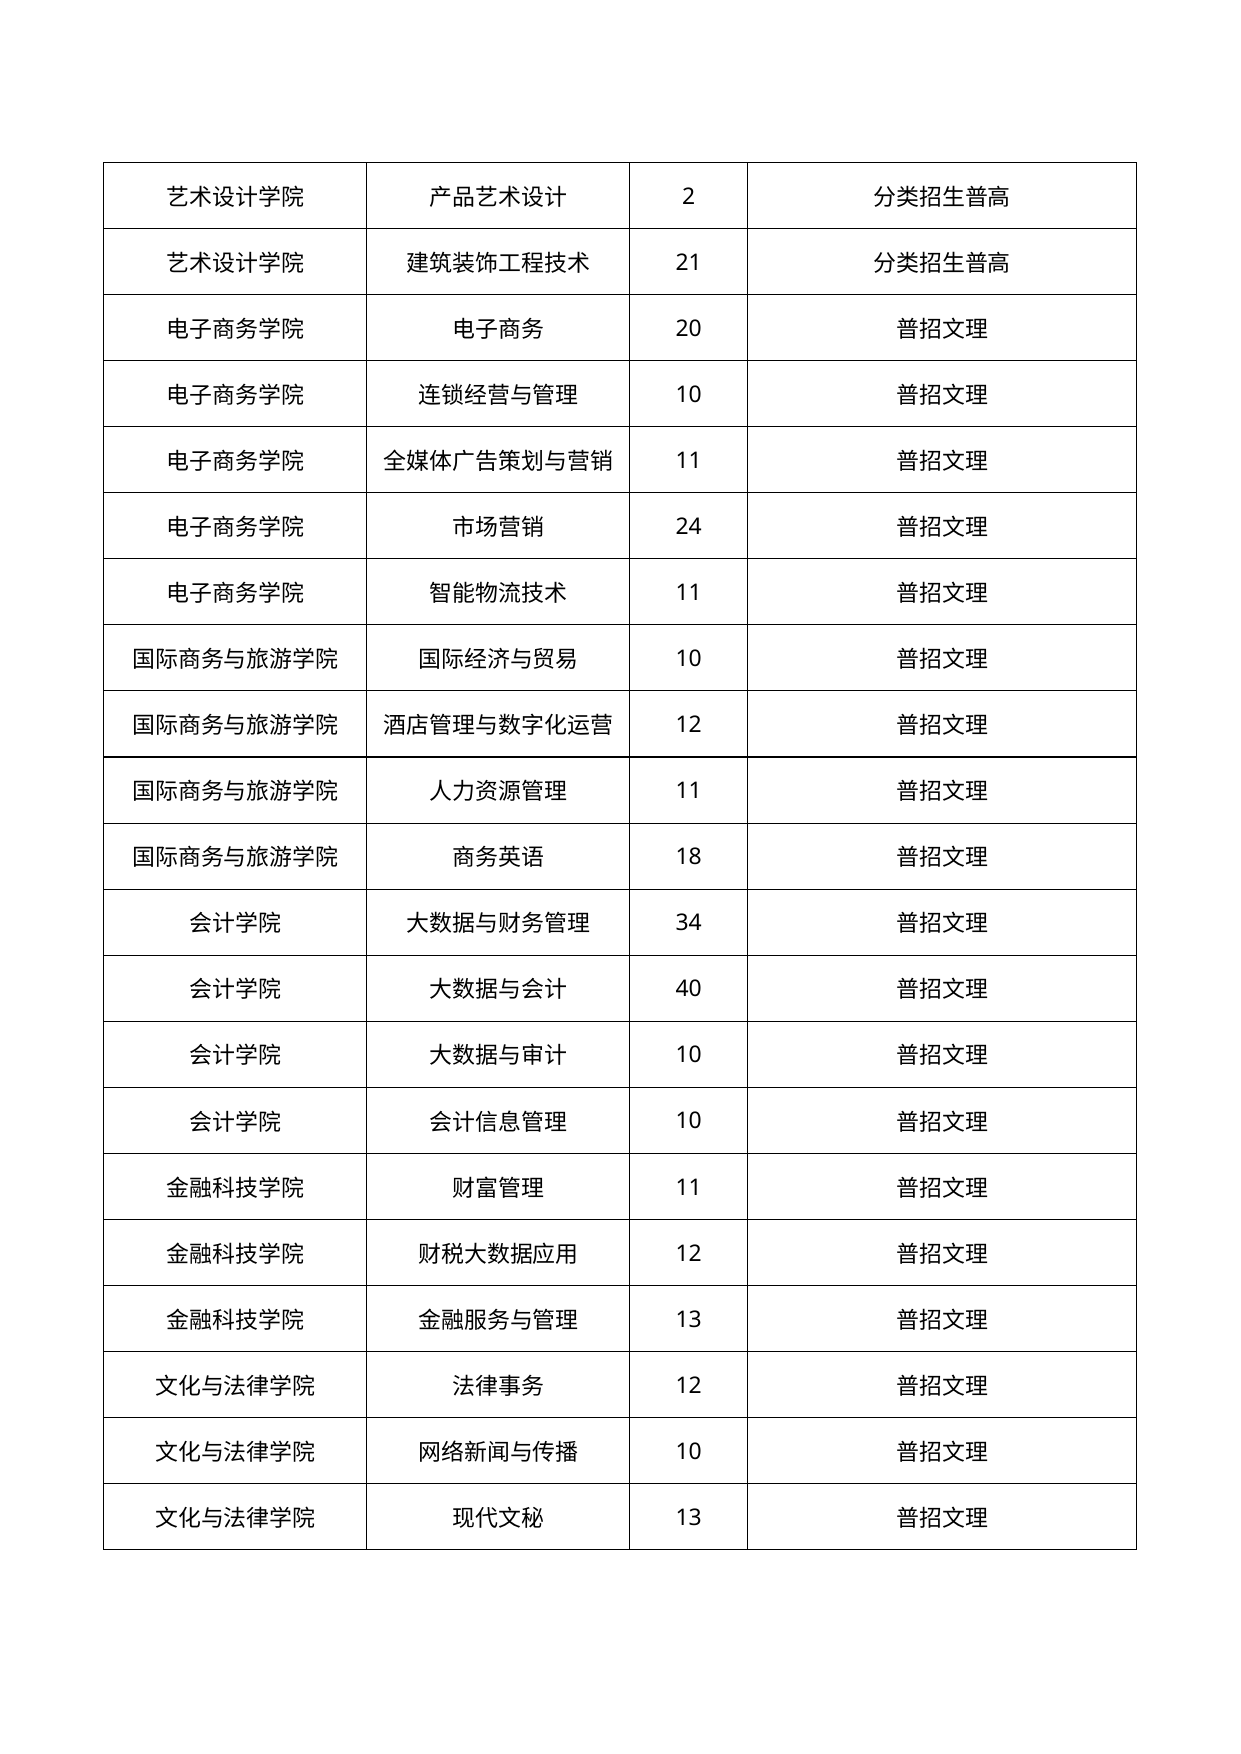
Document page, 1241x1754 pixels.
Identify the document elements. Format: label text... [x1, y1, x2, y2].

table_cell 国际经济与贸易 [367, 625, 629, 690]
table_cell 大数据与会计 [367, 956, 629, 1021]
table_cell 40 [630, 956, 747, 1021]
table_cell 连锁经营与管理 [367, 361, 629, 426]
table_cell 普招文理 [748, 890, 1136, 954]
table_cell 会计学院 [104, 1022, 366, 1087]
table_cell 建筑装饰工程技术 [367, 229, 629, 294]
table_cell 普招文理 [748, 295, 1136, 360]
table_cell 国际商务与旅游学院 [104, 691, 366, 756]
table_cell 财税大数据应用 [367, 1220, 629, 1285]
table_cell 智能物流技术 [367, 559, 629, 624]
table_cell 电子商务学院 [104, 493, 366, 558]
table_cell 12 [630, 691, 747, 756]
table_cell 普招文理 [748, 493, 1136, 558]
table_cell 10 [630, 625, 747, 690]
table_cell 普招文理 [748, 1352, 1136, 1417]
table_cell 11 [630, 427, 747, 492]
table_cell 24 [630, 493, 747, 558]
table_cell 金融科技学院 [104, 1286, 366, 1351]
table_cell 20 [630, 295, 747, 360]
table_cell 11 [630, 1154, 747, 1219]
table_cell 文化与法律学院 [104, 1484, 366, 1549]
table_cell 现代文秘 [367, 1484, 629, 1549]
table_cell 21 [630, 229, 747, 294]
table_cell 财富管理 [367, 1154, 629, 1219]
table_cell 普招文理 [748, 559, 1136, 624]
table_cell 普招文理 [748, 1418, 1136, 1483]
table_cell 10 [630, 1022, 747, 1087]
table_cell 普招文理 [748, 956, 1136, 1021]
table_cell 13 [630, 1484, 747, 1549]
table_cell 普招文理 [748, 361, 1136, 426]
table_cell 会计学院 [104, 890, 366, 954]
table_cell 普招文理 [748, 1022, 1136, 1087]
table_cell 普招文理 [748, 1286, 1136, 1351]
table_cell 电子商务 [367, 295, 629, 360]
table_cell 大数据与财务管理 [367, 890, 629, 954]
table_cell 商务英语 [367, 824, 629, 888]
table_cell 11 [630, 758, 747, 822]
table_cell 12 [630, 1220, 747, 1285]
table_cell 11 [630, 559, 747, 624]
table_cell 会计信息管理 [367, 1088, 629, 1153]
table_cell 电子商务学院 [104, 295, 366, 360]
table_cell 2 [630, 163, 747, 228]
table_cell 分类招生普高 [748, 163, 1136, 228]
table_cell 金融服务与管理 [367, 1286, 629, 1351]
table_cell 全媒体广告策划与营销 [367, 427, 629, 492]
table_cell 电子商务学院 [104, 361, 366, 426]
table_cell 电子商务学院 [104, 427, 366, 492]
table_cell 金融科技学院 [104, 1220, 366, 1285]
table_cell 10 [630, 361, 747, 426]
table_cell 普招文理 [748, 625, 1136, 690]
table_cell 金融科技学院 [104, 1154, 366, 1219]
table_cell 分类招生普高 [748, 229, 1136, 294]
table_cell 10 [630, 1088, 747, 1153]
table_cell 普招文理 [748, 427, 1136, 492]
table_cell 电子商务学院 [104, 559, 366, 624]
table_cell 普招文理 [748, 1154, 1136, 1219]
table_cell 普招文理 [748, 1088, 1136, 1153]
table_cell 34 [630, 890, 747, 954]
table_cell 大数据与审计 [367, 1022, 629, 1087]
table_cell 文化与法律学院 [104, 1418, 366, 1483]
table_cell 国际商务与旅游学院 [104, 758, 366, 822]
table_cell 会计学院 [104, 1088, 366, 1153]
table_cell 会计学院 [104, 956, 366, 1021]
table_cell 12 [630, 1352, 747, 1417]
table_cell 普招文理 [748, 691, 1136, 756]
table_cell 产品艺术设计 [367, 163, 629, 228]
table_cell 市场营销 [367, 493, 629, 558]
table_cell 文化与法律学院 [104, 1352, 366, 1417]
table_cell 18 [630, 824, 747, 888]
table_cell 国际商务与旅游学院 [104, 824, 366, 888]
table_cell 普招文理 [748, 758, 1136, 822]
table_cell 人力资源管理 [367, 758, 629, 822]
table_cell 网络新闻与传播 [367, 1418, 629, 1483]
table_cell 普招文理 [748, 824, 1136, 888]
table_cell 普招文理 [748, 1220, 1136, 1285]
table_cell 普招文理 [748, 1484, 1136, 1549]
table_cell 10 [630, 1418, 747, 1483]
table_cell 国际商务与旅游学院 [104, 625, 366, 690]
table_cell 酒店管理与数字化运营 [367, 691, 629, 756]
table_cell 13 [630, 1286, 747, 1351]
table_cell 法律事务 [367, 1352, 629, 1417]
table_cell 艺术设计学院 [104, 229, 366, 294]
table_cell 艺术设计学院 [104, 163, 366, 228]
